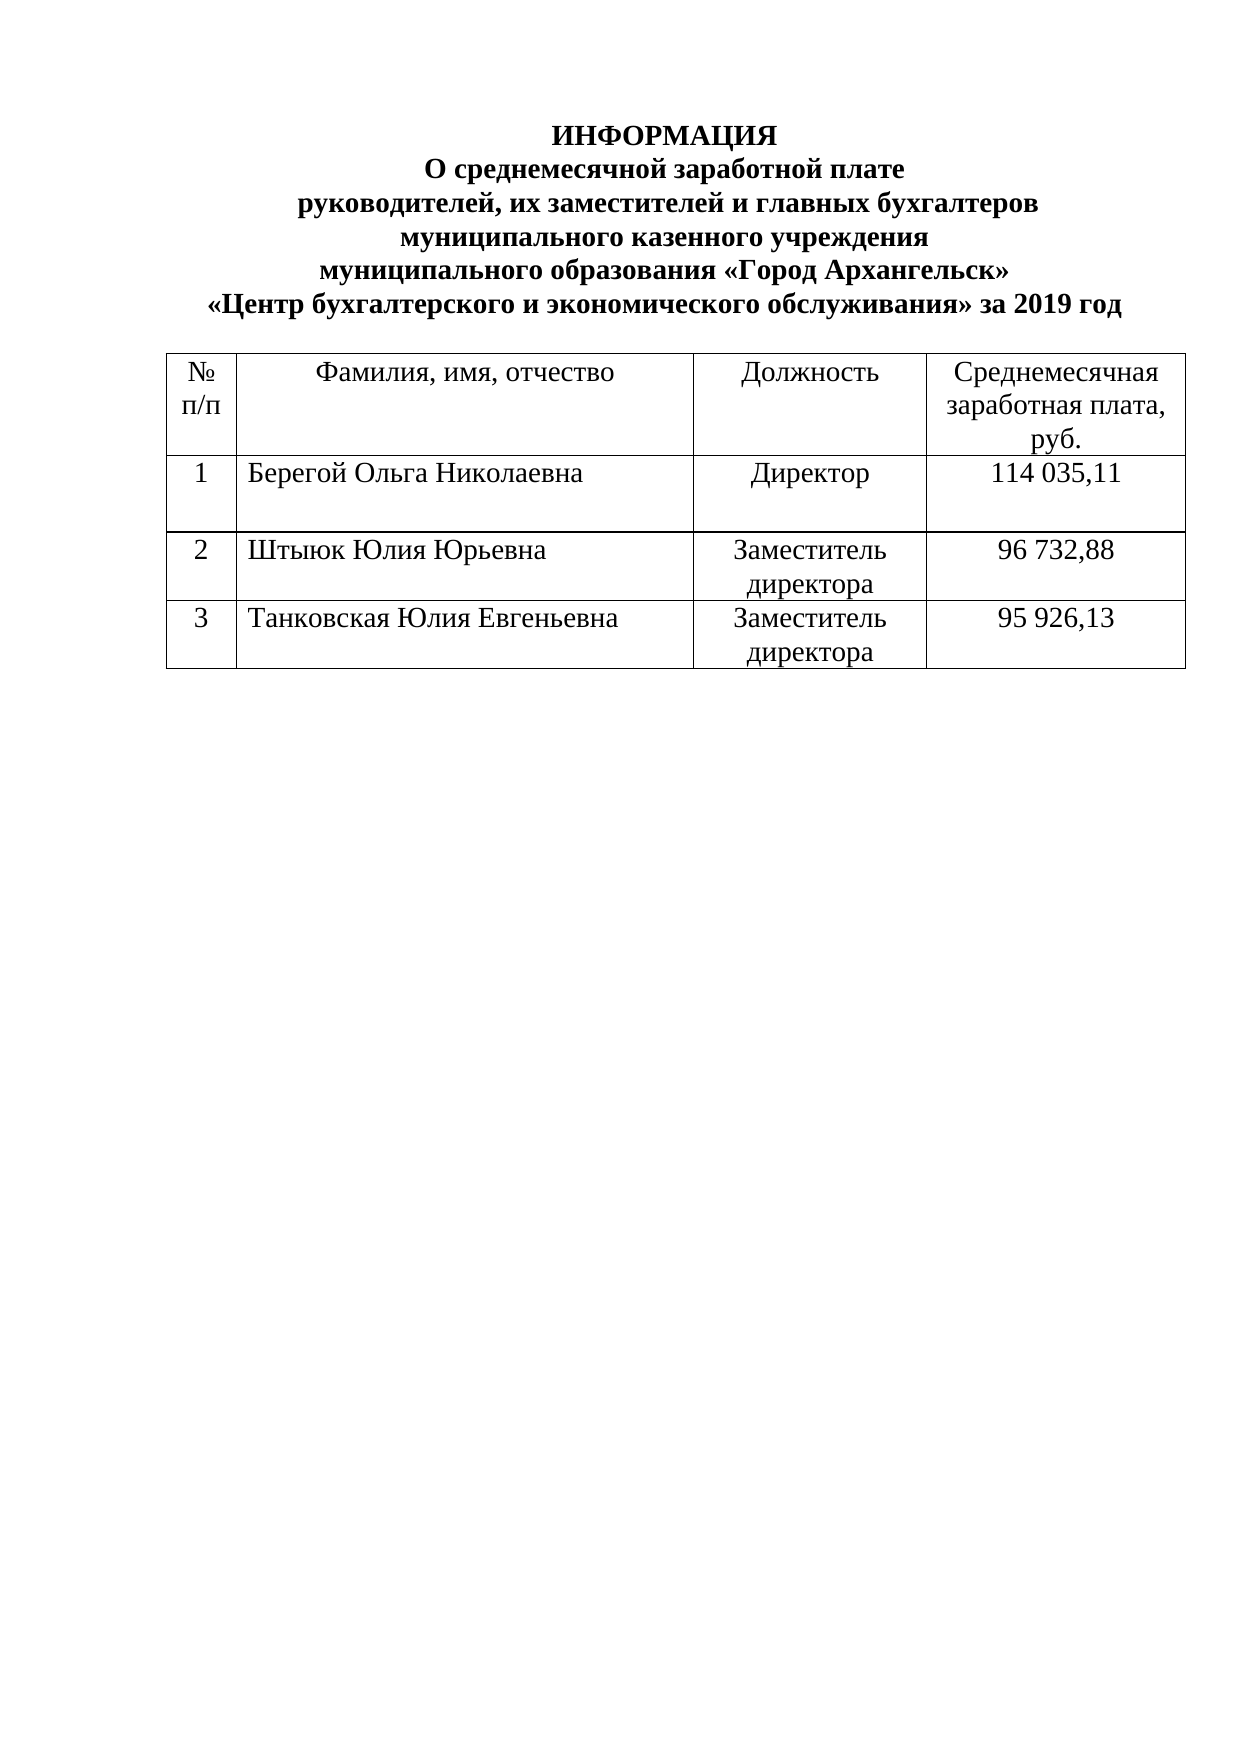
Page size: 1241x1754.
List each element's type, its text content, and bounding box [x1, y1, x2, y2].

text ИНФОРМАЦИЯ [177, 118, 1152, 152]
table_header № п/п [167, 354, 236, 454]
table_cell Штыюк Юлия Юрьевна [237, 533, 693, 599]
table_header Среднемесячная заработная плата, руб. [927, 354, 1185, 454]
table_cell 95 926,13 [927, 601, 1185, 668]
table_cell Директор [694, 456, 926, 531]
table_cell 2 [167, 533, 236, 599]
table_cell Заместитель директора [694, 601, 926, 668]
table_cell 114 035,11 [927, 456, 1185, 531]
text руководителей, их заместителей и главных бухгалтеров [177, 185, 1152, 219]
table_cell 96 732,88 [927, 533, 1185, 599]
table_cell 1 [167, 456, 236, 531]
text О среднемесячной заработной плате [177, 152, 1152, 185]
table_header Должность [694, 354, 926, 454]
text «Центр бухгалтерского и экономического обслуживания» за 2019 год [177, 286, 1152, 319]
text муниципального казенного учреждения [177, 219, 1152, 252]
table_cell Танковская Юлия Евгеньевна [237, 601, 693, 668]
table_cell Берегой Ольга Николаевна [237, 456, 693, 531]
table_cell 3 [167, 601, 236, 668]
table_header Фамилия, имя, отчество [237, 354, 693, 454]
table_cell Заместитель директора [694, 533, 926, 599]
text муниципального образования «Город Архангельск» [177, 252, 1152, 286]
